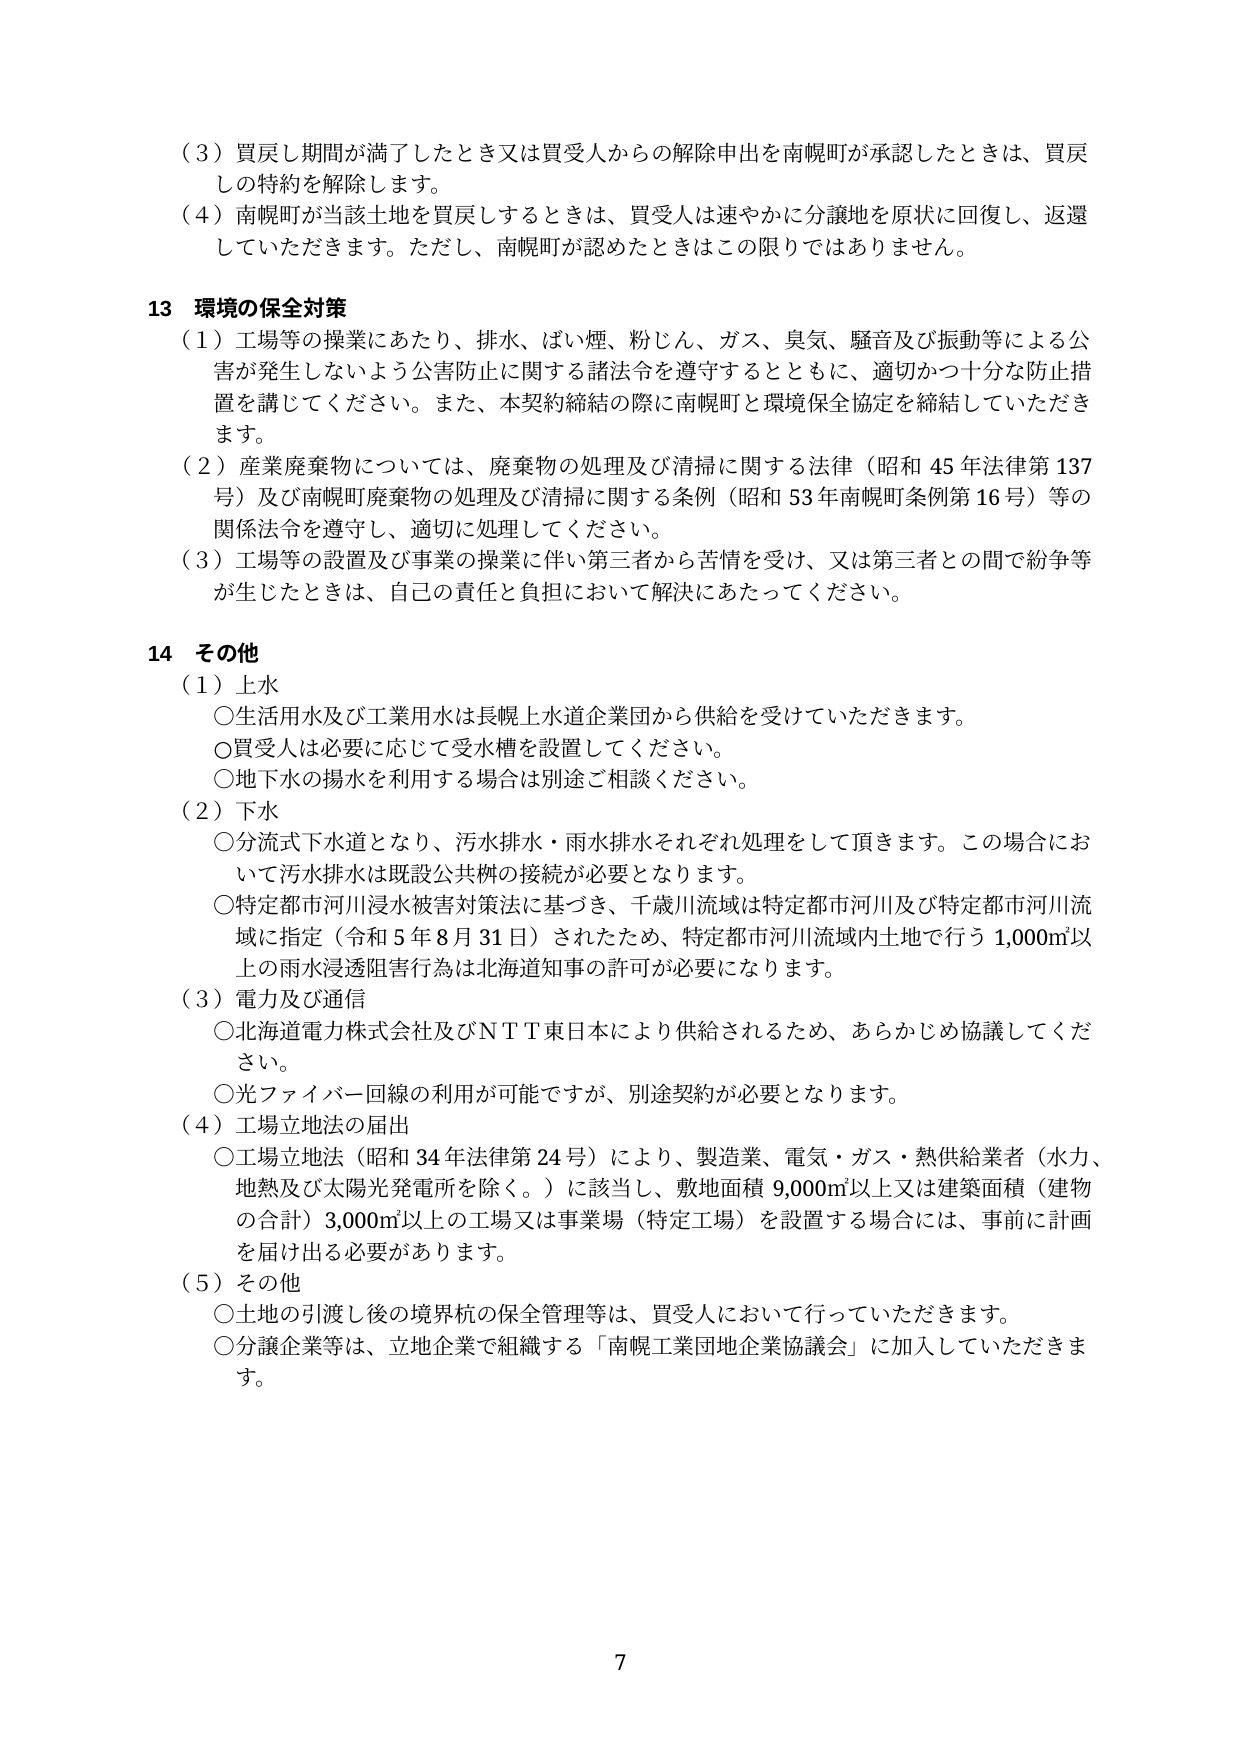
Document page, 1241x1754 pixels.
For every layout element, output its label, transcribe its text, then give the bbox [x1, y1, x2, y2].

text 〇特定都市河川浸水被害対策法に基づき、千歳川流域は特定都市河川及び特定都市河川流域に指定（令和5年8月31日）されたため、特定都市河川流域内土地で行う1,000㎡以上の雨水浸透阻害行為は北海道知事の許可が必要になります。 [148, 888, 1092, 983]
text ○北海道電力株式会社及びＮＴＴ東日本により供給されるため、あらかじめ協議してください。 [148, 1014, 1092, 1077]
subtitle 14 その他 [148, 636, 1092, 668]
text ○分譲企業等は、立地企業で組織する「南幌工業団地企業協議会」に加入していただきます。 [148, 1329, 1092, 1392]
text ○工場立地法（昭和34年法律第24号）により、製造業、電気・ガス・熱供給業者（水力、地熱及び太陽光発電所を除く。）に該当し、敷地面積 9,000㎡以上又は建築面積（建物の合計）3,000㎡以上の工場又は事業場（特定工場）を設置する場合には、事前に計画を届け出る必要があります。 [148, 1140, 1092, 1266]
text （１）工場等の操業にあたり、排水、ばい煙、粉じん、ガス、臭気、騒音及び振動等による公害が発生しないよう公害防止に関する諸法令を遵守するとともに、適切かつ十分な防止措置を講じてください。また、本契約締結の際に南幌町と環境保全協定を締結していただきます。 [169, 323, 1092, 449]
subtitle （４）工場立地法の届出 [148, 1108, 1092, 1140]
subtitle （３）電力及び通信 [148, 983, 1092, 1014]
text （３）買戻し期間が満了したとき又は買受人からの解除申出を南幌町が承認したときは、買戻しの特約を解除します。 [148, 136, 1092, 199]
text （３）工場等の設置及び事業の操業に伴い第三者から苦情を受け、又は第三者との間で紛争等が生じたときは、自己の責任と負担において解決にあたってください。 [148, 543, 1092, 606]
text ○買受人は必要に応じて受水槽を設置してください。 [148, 731, 1092, 762]
subtitle （２）下水 [148, 794, 1092, 825]
text （２）産業廃棄物については、廃棄物の処理及び清掃に関する法律（昭和45年法律第137号）及び南幌町廃棄物の処理及び清掃に関する条例（昭和53年南幌町条例第16号）等の関係法令を遵守し、適切に処理してください。 [148, 449, 1092, 543]
text ○分流式下水道となり、汚水排水・雨水排水それぞれ処理をして頂きます。この場合において汚水排水は既設公共桝の接続が必要となります。 [148, 825, 1092, 888]
text （４）南幌町が当該土地を買戻しするときは、買受人は速やかに分譲地を原状に回復し、返還していただきます。ただし、南幌町が認めたときはこの限りではありません。 [148, 199, 1092, 262]
text ○生活用水及び工業用水は長幌上水道企業団から供給を受けていただきます。 [148, 699, 1092, 731]
subtitle 13 環境の保全対策 [148, 291, 1092, 323]
text ○光ファイバー回線の利用が可能ですが、別途契約が必要となります。 [148, 1077, 1092, 1108]
subtitle （５）その他 [148, 1266, 1092, 1298]
text ○土地の引渡し後の境界杭の保全管理等は、買受人において行っていただきます。 [148, 1298, 1092, 1329]
text ○地下水の揚水を利用する場合は別途ご相談ください。 [148, 762, 1092, 794]
subtitle （１）上水 [148, 668, 1092, 699]
